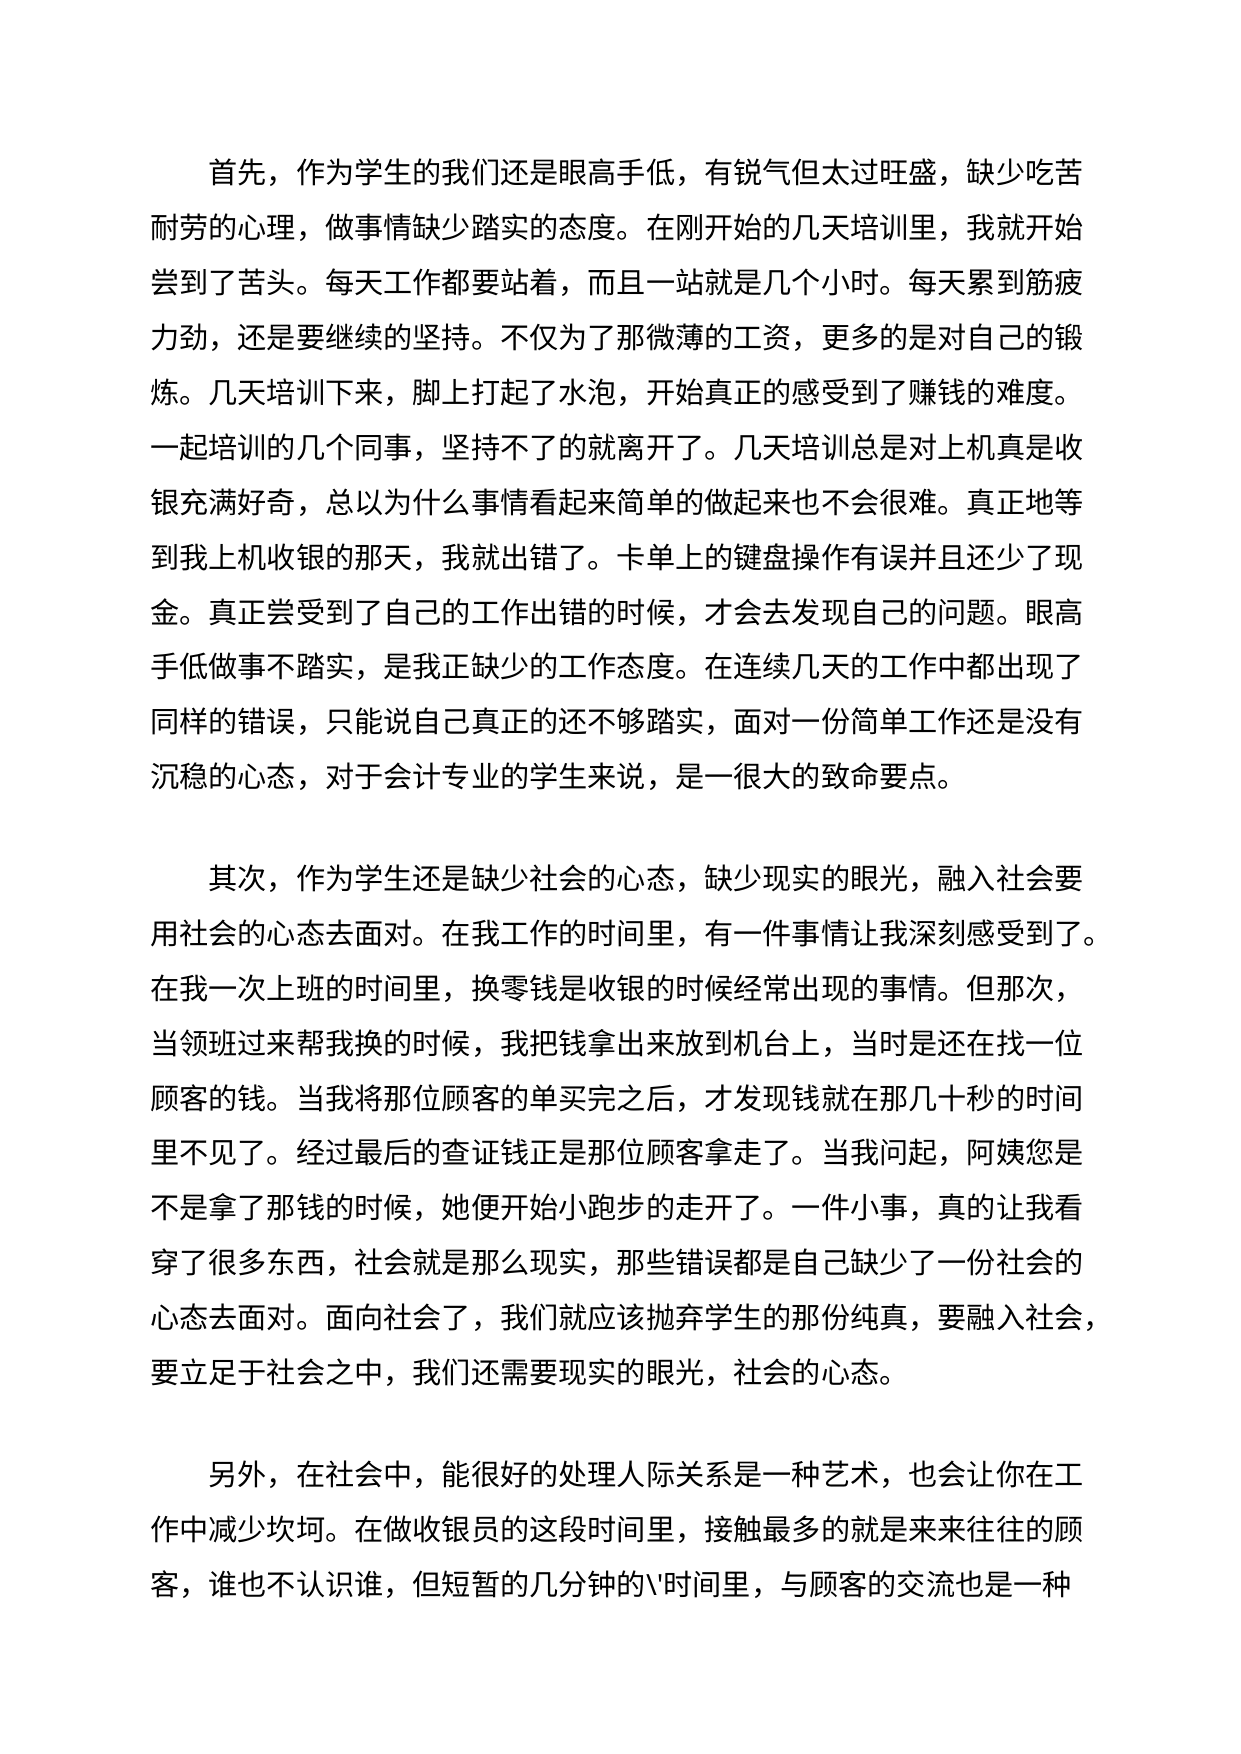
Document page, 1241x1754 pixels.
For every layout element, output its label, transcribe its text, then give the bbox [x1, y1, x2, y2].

text 首先，作为学生的我们还是眼高手低，有锐气但太过旺盛，缺少吃苦耐劳的心理，做事情缺少踏实的态度。在刚开始的几天培训里，我就开始尝到了苦头。每天工作都要站着，而且一站就是几个小时。每天累到筋疲力劲，还是要继续的坚持。不仅为了那微薄的工资，更多的是对自己的锻炼。几天培训下来，脚上打起了水泡，开始真正的感受到了赚钱的难度。一起培训的几个同事，坚持不了的就离开了。几天培训总是对上机真是收银充满好奇，总以为什么事情看起来简单的做起来也不会很难。真正地等到我上机收银的那天，我就出错了。卡单上的键盘操作有误并且还少了现金。真正尝受到了自己的工作出错的时候，才会去发现自己的问题。眼高手低做事不踏实，是我正缺少的工作态度。在连续几天的工作中都出现了同样的错误，只能说自己真正的还不够踏实，面对一份简单工作还是没有沉稳的心态，对于会计专业的学生来说，是一很大的致命要点。 [150, 150, 1090, 796]
text 其次，作为学生还是缺少社会的心态，缺少现实的眼光，融入社会要用社会的心态去面对。在我工作的时间里，有一件事情让我深刻感受到了。在我一次上班的时间里，换零钱是收银的时候经常出现的事情。但那次，当领班过来帮我换的时候，我把钱拿出来放到机台上，当时是还在找一位顾客的钱。当我将那位顾客的单买完之后，才发现钱就在那几十秒的时间里不见了。经过最后的查证钱正是那位顾客拿走了。当我问起，阿姨您是不是拿了那钱的时候，她便开始小跑步的走开了。一件小事，真的让我看穿了很多东西，社会就是那么现实，那些错误都是自己缺少了一份社会的心态去面对。面向社会了，我们就应该抛弃学生的那份纯真，要融入社会，要立足于社会之中，我们还需要现实的眼光，社会的心态。 [150, 856, 1090, 1392]
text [150, 1451, 1090, 1604]
